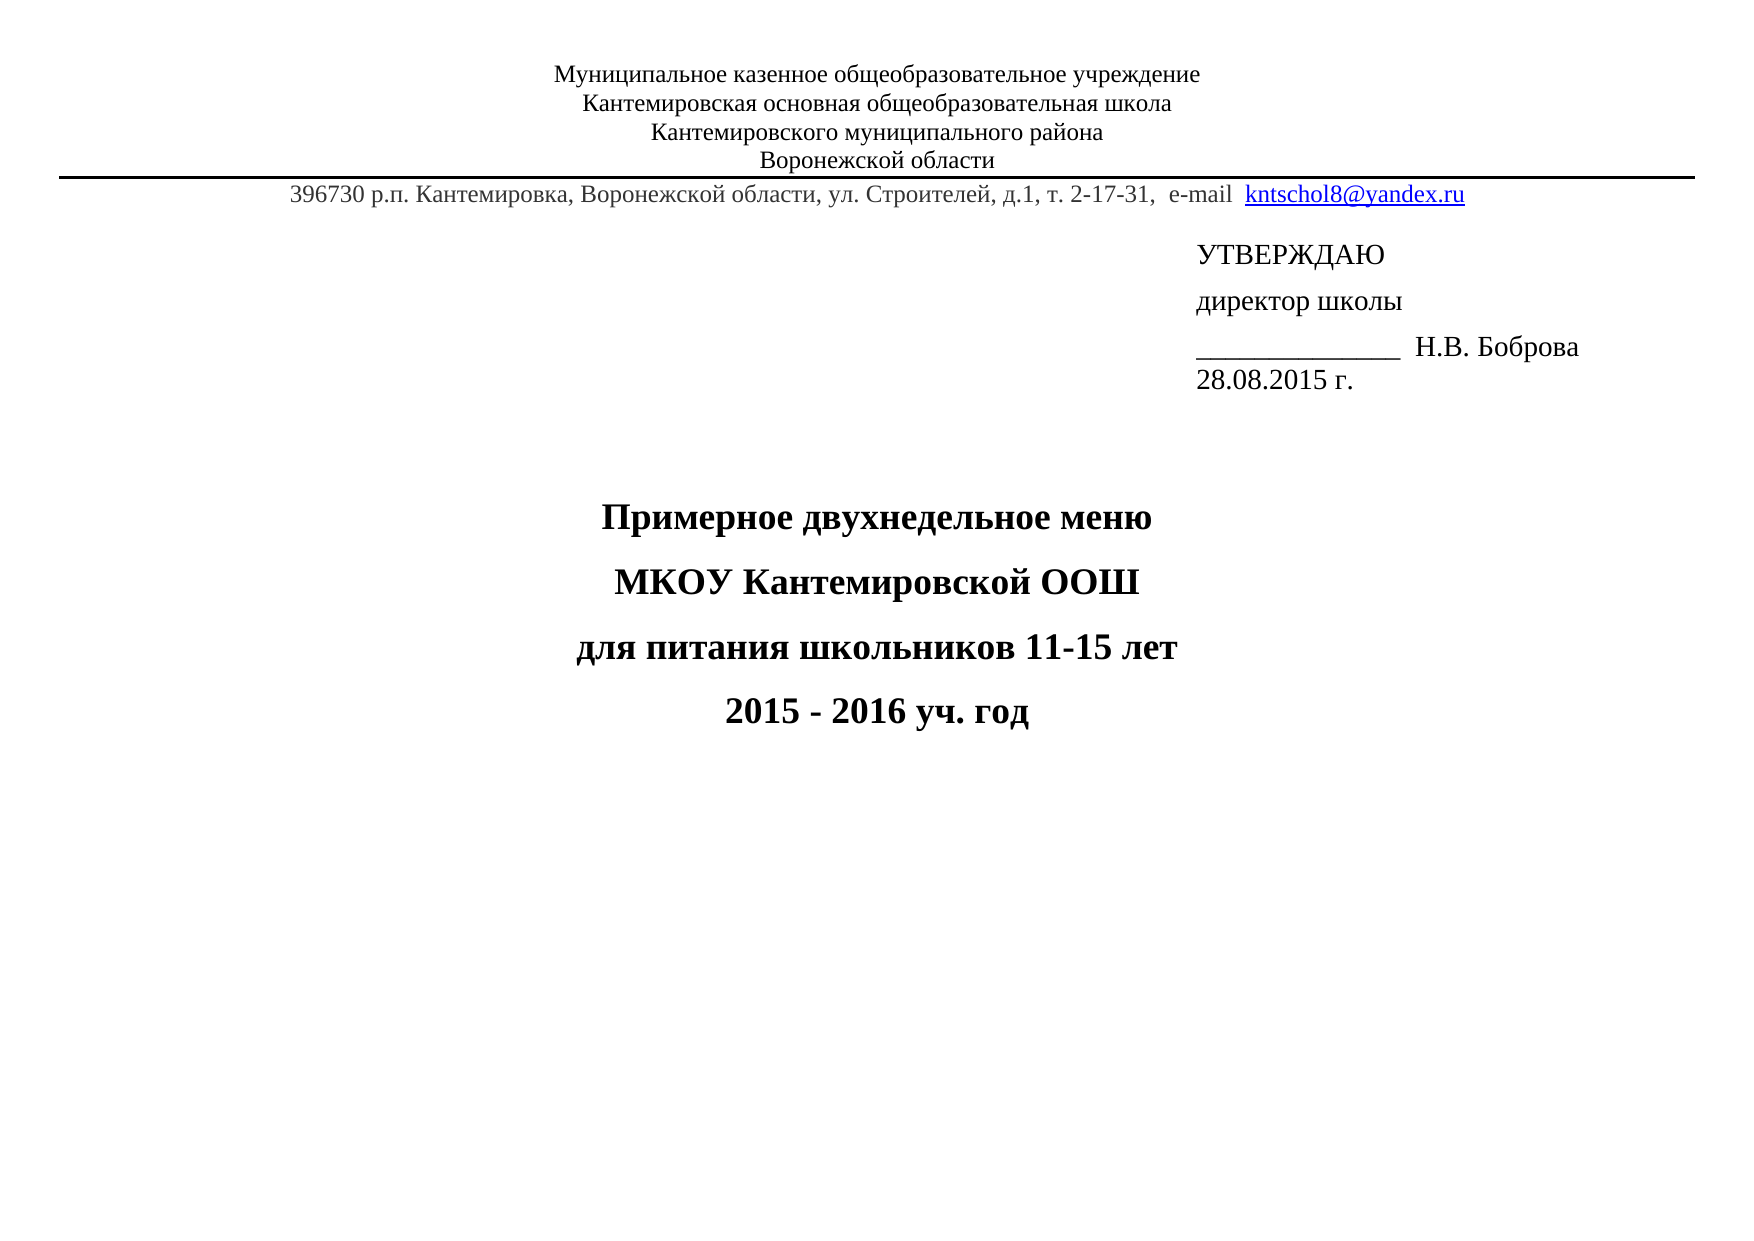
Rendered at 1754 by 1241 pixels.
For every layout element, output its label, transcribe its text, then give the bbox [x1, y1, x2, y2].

text ______________ Н.В. Боброва 28.08.2015 г. [1196, 329, 1695, 396]
text Муниципальное казенное общеобразовательное учреждение [59, 59, 1695, 88]
text для питания школьников 11-15 лет [59, 624, 1695, 667]
text Примерное двухнедельное меню [59, 495, 1695, 538]
text директор школы [1196, 283, 1695, 316]
text Кантемировская основная общеобразовательная школа [59, 88, 1695, 117]
text Воронежской области [59, 145, 1695, 176]
text Кантемировского муниципального района [59, 117, 1695, 145]
text МКОУ Кантемировской ООШ [59, 559, 1695, 602]
text УТВЕРЖДАЮ [1196, 237, 1695, 270]
text 2015 - 2016 уч. год [59, 689, 1695, 732]
text 396730 р.п. Кантемировка, Воронежской области, ул. Строителей, д.1, т. 2-17-31, e-mail kntschol8@yandex.ru [59, 179, 1695, 208]
